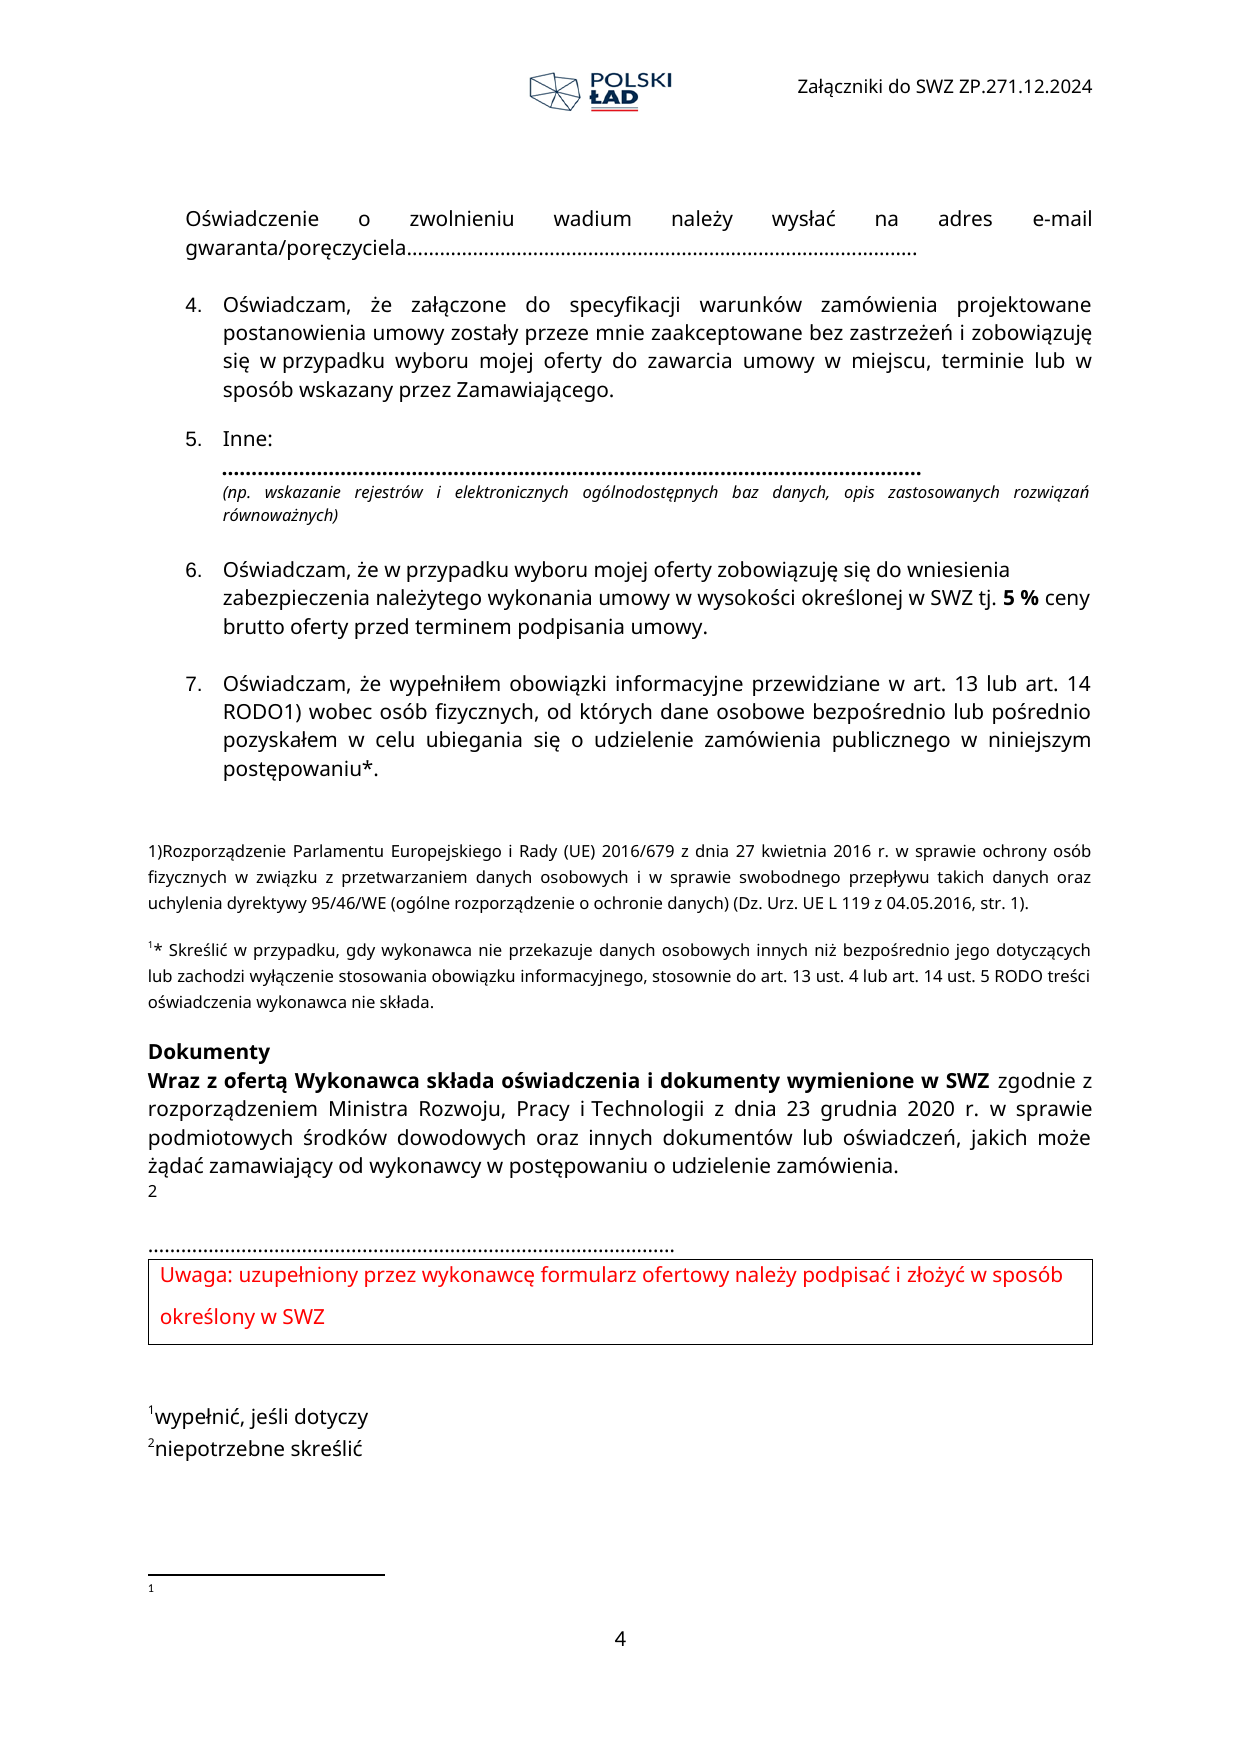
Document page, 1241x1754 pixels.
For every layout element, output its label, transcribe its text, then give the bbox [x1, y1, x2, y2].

text (np. wskazanie rejestrów i elektronicznych ogólnodostępnych baz danych, opis zastosowanych rozwiązań równoważnych) [223, 481, 1092, 527]
text Oświadczenie o zwolnieniu wadium należy wysłać na adres e-mail gwaranta/poręczyciela………………………………………….…………………………………….. [185, 204, 1092, 261]
text 2 [148, 1179, 1092, 1202]
text 1wypełnić, jeśli dotyczy [148, 1402, 1092, 1430]
text Wraz z ofertą Wykonawca składa oświadczenia i dokumenty wymienione w SWZ zgodnie z rozporządzeniem Ministra Rozwoju, Pracy i Technologii z dnia 23 grudnia 2020 r. w sprawie podmiotowych środków dowodowych oraz innych dokumentów lub oświadczeń, jakich może żądać zamawiający od wykonawcy w postępowaniu o udzielenie zamówienia. [148, 1066, 1092, 1179]
picture [482, 6, 721, 195]
text 2niepotrzebne skreślić [148, 1434, 1092, 1463]
text …………………………………………………………………………………… [148, 1230, 1092, 1259]
text * Skreślić w przypadku, gdy wykonawca nie przekazuje danych osobowych innych niż bezpośrednio jego dotyczących lub zachodzi wyłączenie stosowania obowiązku informacyjnego, stosownie do art. 13 ust. 4 lub art. 14 ust. 5 RODO treści oświadczenia wykonawca nie składa. [148, 938, 1092, 1013]
list Oświadczam, że załączone do specyfikacji warunków zamówienia projektowane postanowienia umowy zostały przeze mnie zaakceptowane bez zastrzeżeń i zobowiązuję się w przypadku wyboru mojej oferty do zawarcia umowy w miejscu, terminie lub w sposób wskazany przez Zamawiającego. [185, 290, 1092, 403]
list Oświadczam, że wypełniłem obowiązki informacyjne przewidziane w art. 13 lub art. 14 RODO1) wobec osób fizycznych, od których dane osobowe bezpośrednio lub pośrednio pozyskałem w celu ubiegania się o udzielenie zamówienia publicznego w niniejszym postępowaniu*. [185, 669, 1092, 782]
table_header Uwaga: uzupełniony przez wykonawcę formularz ofertowy należy podpisać i złożyć w sposób określony w SWZ [149, 1260, 1092, 1344]
list Inne: [185, 424, 1092, 453]
text ………………………………………………………………………………………………………. [221, 453, 1092, 481]
text 1)Rozporządzenie Parlamentu Europejskiego i Rady (UE) 2016/679 z dnia 27 kwietnia 2016 r. w sprawie ochrony osób fizycznych w związku z przetwarzaniem danych osobowych i w sprawie swobodnego przepływu takich danych oraz uchylenia dyrektywy 95/46/WE (ogólne rozporządzenie o ochronie danych) (Dz. Urz. UE L 119 z 04.05.2016, str. 1). [148, 839, 1092, 914]
list Oświadczam, że w przypadku wyboru mojej oferty zobowiązuję się do wniesienia zabezpieczenia należytego wykonania umowy w wysokości określonej w SWZ tj. 5 % ceny brutto oferty przed terminem podpisania umowy. [185, 555, 1092, 640]
text Dokumenty [148, 1037, 1092, 1066]
